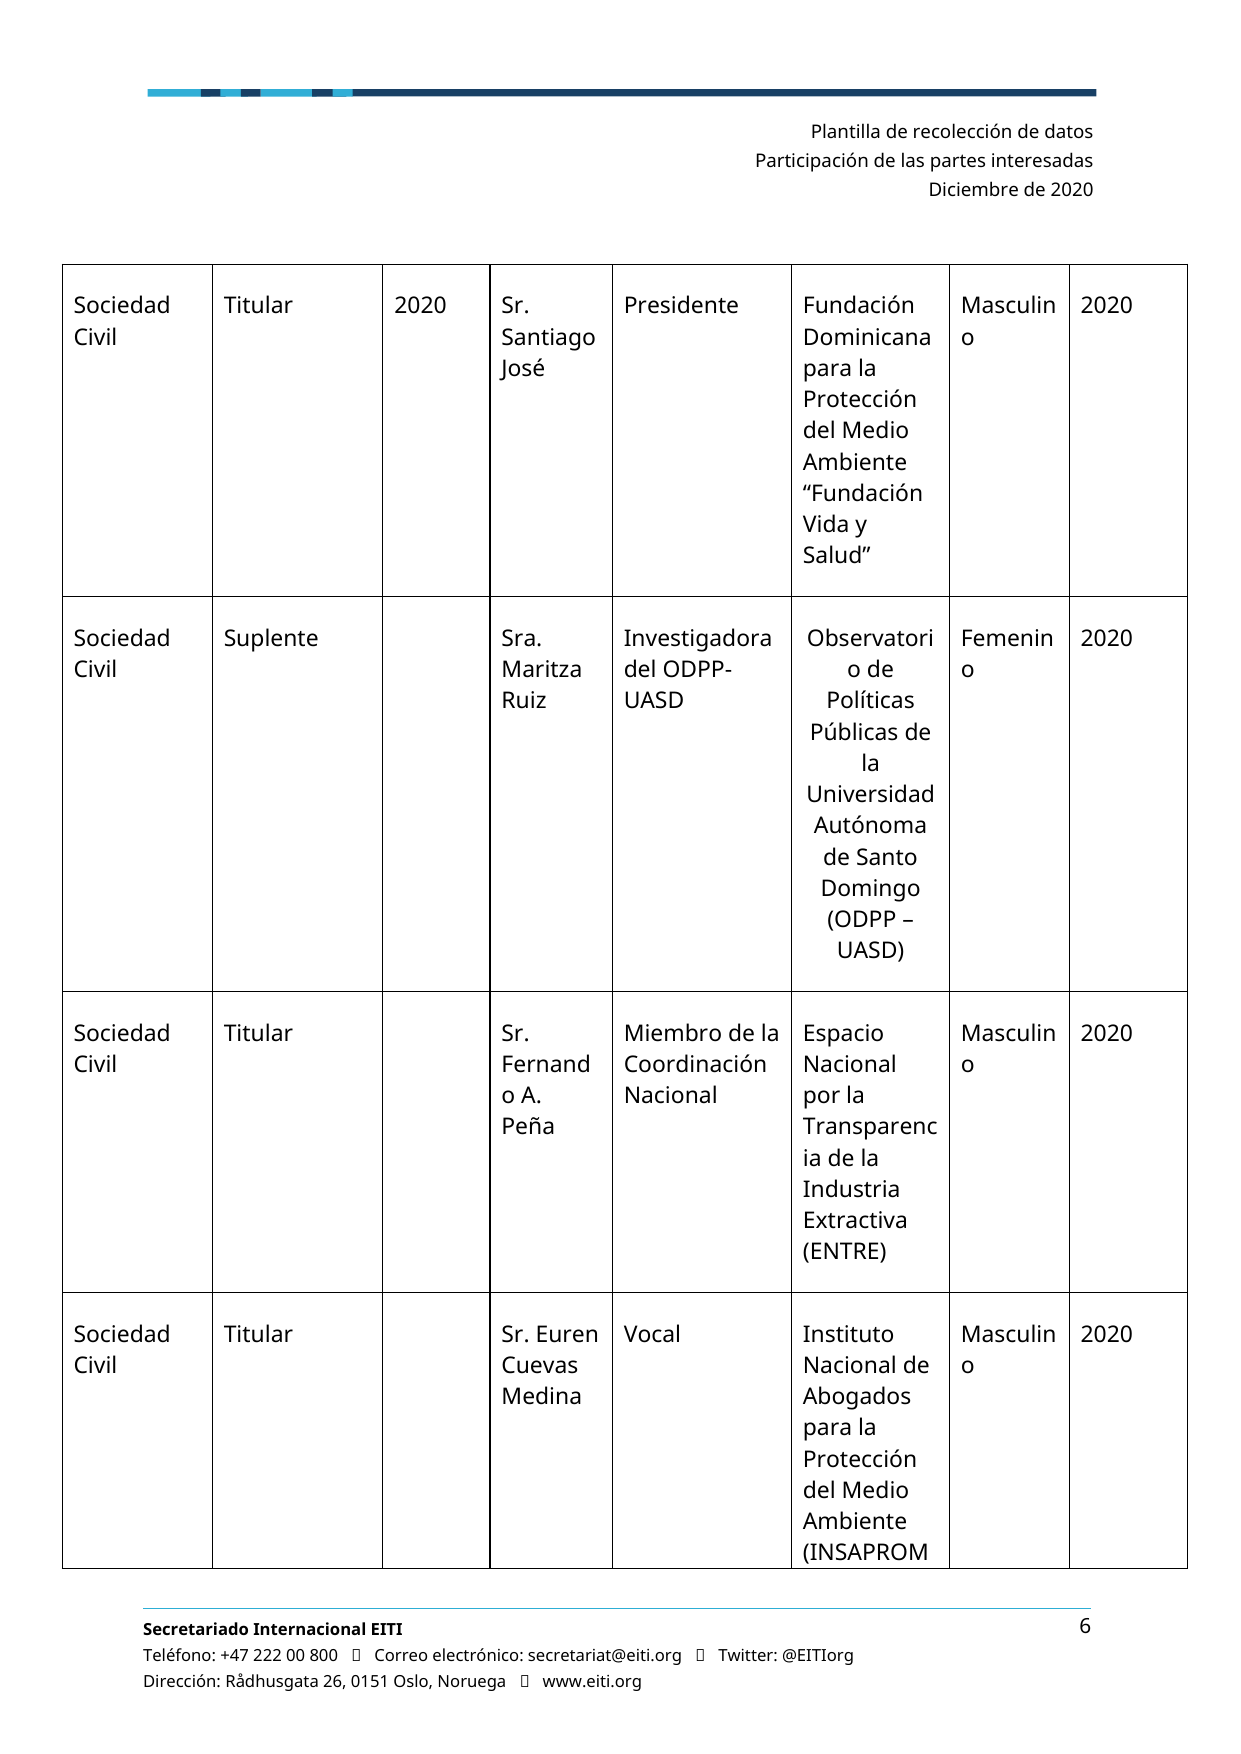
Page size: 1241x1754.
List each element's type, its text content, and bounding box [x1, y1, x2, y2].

table_cell Masculino [950, 992, 1069, 1292]
table_cell 2020 [1070, 265, 1187, 596]
table_cell Presidente [613, 265, 791, 596]
table_cell Sra. Maritza Ruiz [491, 597, 612, 991]
table_cell Titular [213, 1293, 382, 1568]
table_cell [491, 1293, 612, 1568]
table_cell Masculino [950, 265, 1069, 596]
table_cell [383, 1293, 489, 1568]
table_cell Investigadora del ODPP-UASD [613, 597, 791, 991]
table_cell [383, 992, 489, 1292]
table_cell Masculino [950, 1293, 1069, 1568]
table_cell Sociedad Civil [63, 597, 212, 991]
table_cell Sr. Fernando A. Peña [491, 992, 612, 1292]
table_cell Miembro de la Coordinación Nacional [613, 992, 791, 1292]
table_cell Suplente [213, 597, 382, 991]
table_cell Titular [213, 265, 382, 596]
table_cell Observatorio de Políticas Públicas de la Universidad Autónoma de Santo Domingo (ODPP – UASD) [792, 597, 949, 991]
table_cell 2020 [1070, 597, 1187, 991]
table_cell 2020 [1070, 992, 1187, 1292]
table_cell 2020 [1070, 1293, 1187, 1568]
table_cell Titular [213, 992, 382, 1292]
table_cell Sociedad Civil [63, 1293, 212, 1568]
table_cell Sr. Santiago José [491, 265, 612, 596]
table_cell Sociedad Civil [63, 265, 212, 596]
table_cell Femenino [950, 597, 1069, 991]
table_cell Sociedad Civil [63, 992, 212, 1292]
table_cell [792, 1293, 949, 1568]
table_cell Espacio Nacional por la Transparencia de la Industria Extractiva (ENTRE) [792, 992, 949, 1292]
table_cell [383, 597, 489, 991]
table_cell Vocal [613, 1293, 791, 1568]
table_cell 2020 [383, 265, 489, 596]
table_cell Fundación Dominicana para la Protección del Medio Ambiente “Fundación Vida y Salud” [792, 265, 949, 596]
